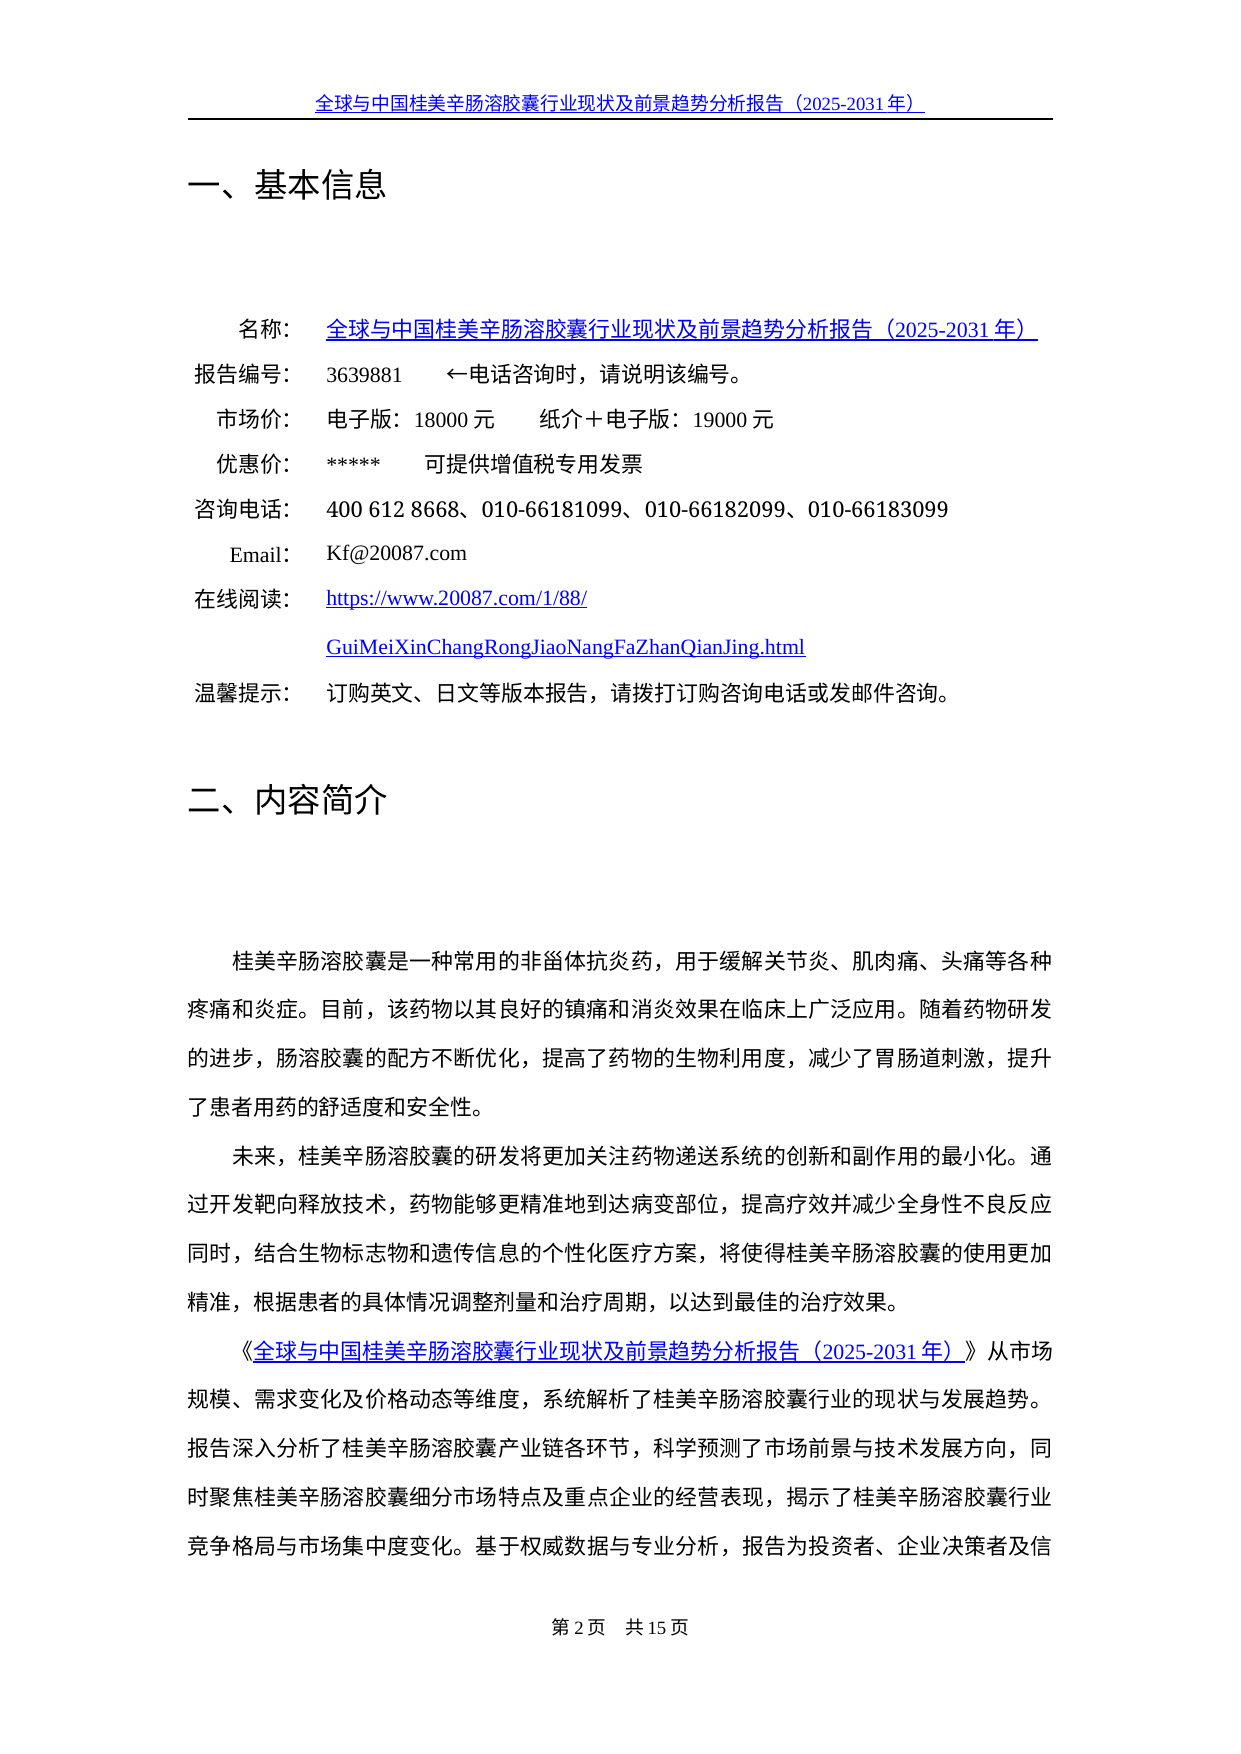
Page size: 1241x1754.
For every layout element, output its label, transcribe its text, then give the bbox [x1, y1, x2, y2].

table_cell 优惠价： [167, 447, 315, 492]
table_cell 在线阅读： [167, 582, 315, 675]
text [187, 943, 1053, 1561]
table_cell [315, 582, 1073, 675]
table_cell Email： [167, 537, 315, 582]
table_cell 报告编号： [167, 357, 315, 402]
table_header 全球与中国桂美辛肠溶胶囊行业现状及前景趋势分析报告（2025-2031年） [315, 312, 1073, 357]
table_cell Kf@20087.com [315, 537, 1073, 582]
table_cell 咨询电话： [167, 492, 315, 537]
table_header 名称： [167, 312, 315, 357]
title 二、内容简介 [187, 766, 1053, 831]
title 一、基本信息 [187, 150, 1053, 215]
table_cell 电子版：18000 元 纸介＋电子版：19000 元 [315, 402, 1073, 447]
table_cell 订购英文、日文等版本报告，请拨打订购咨询电话或发邮件咨询。 [315, 675, 1073, 720]
table_cell 3639881 ←电话咨询时，请说明该编号。 [315, 357, 1073, 402]
table_cell 400 612 8668、010-66181099、010-66182099、010-66183099 [315, 492, 1073, 537]
table_cell 市场价： [167, 402, 315, 447]
table_cell ***** 可提供增值税专用发票 [315, 447, 1073, 492]
table_cell 温馨提示： [167, 675, 315, 720]
